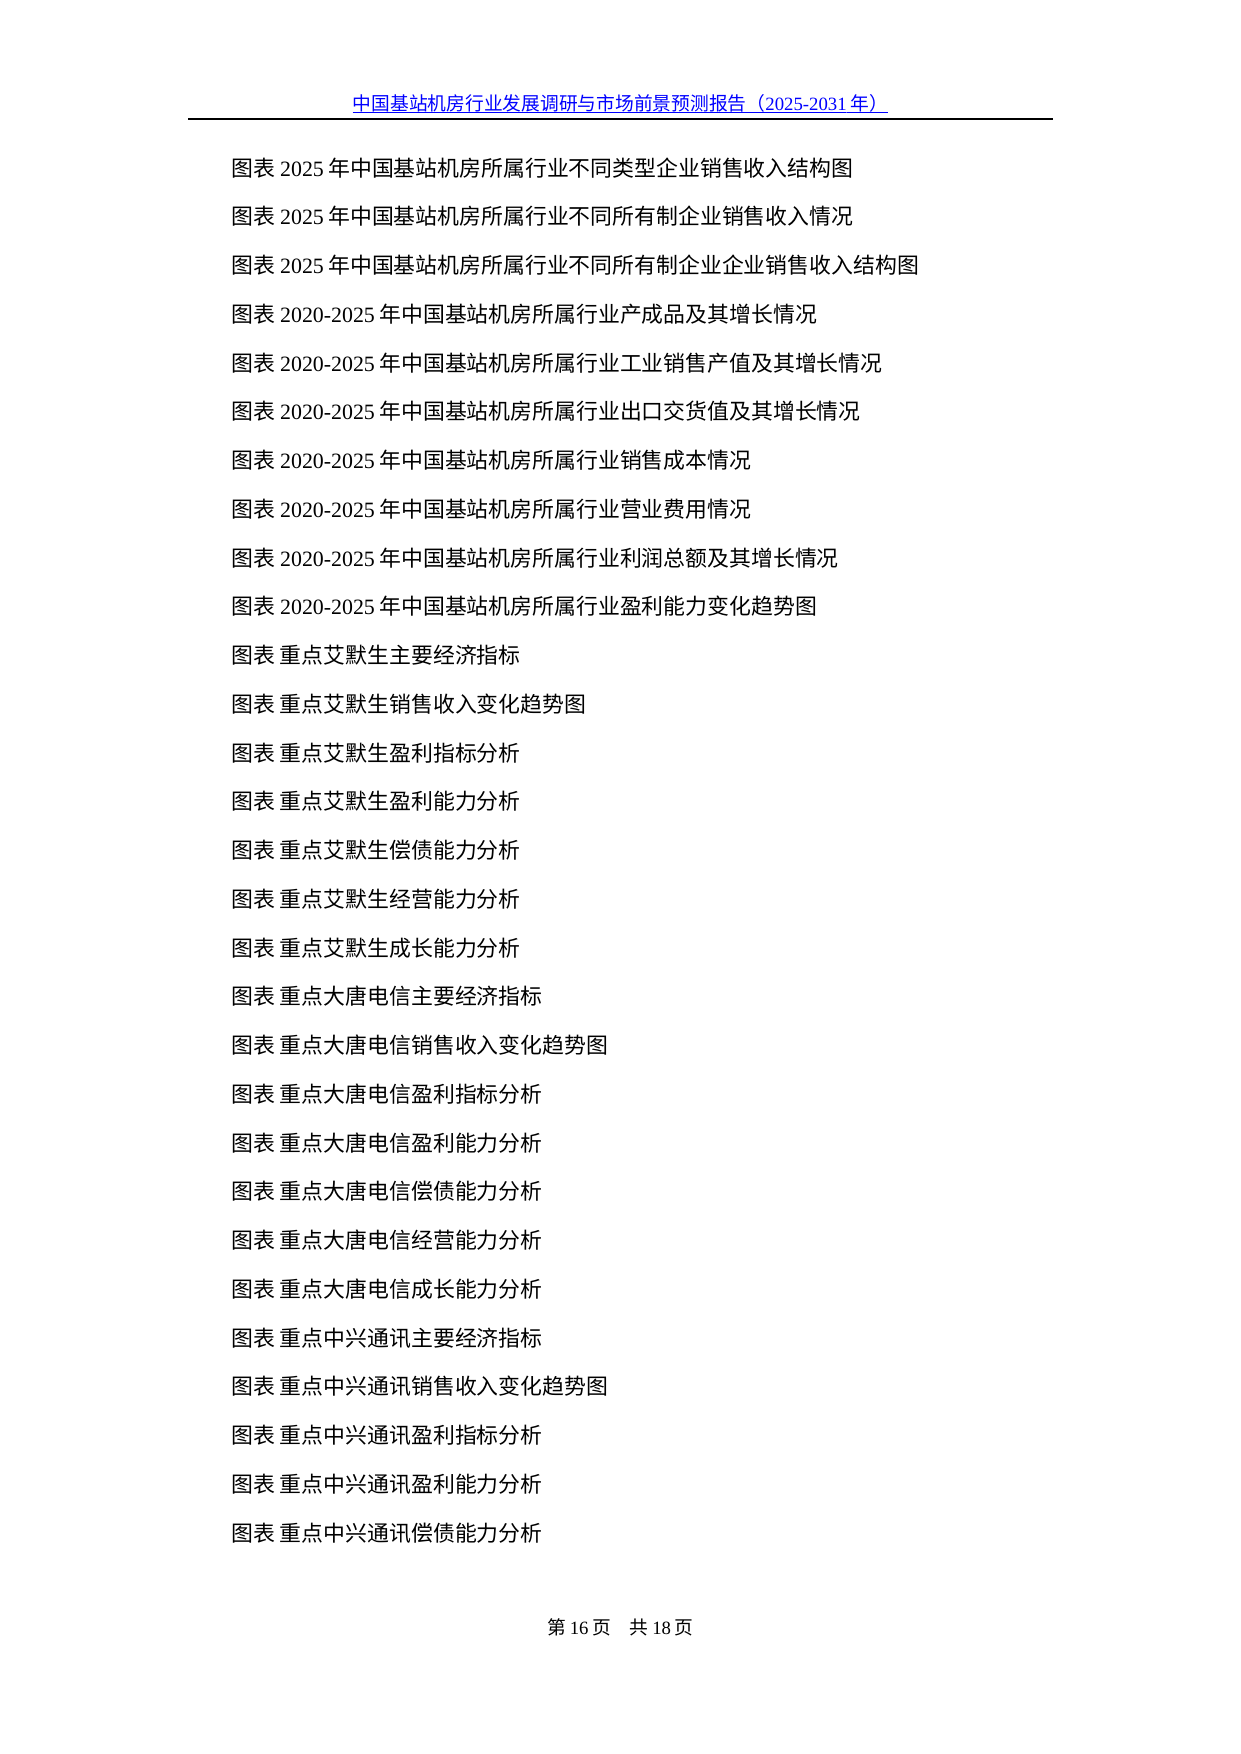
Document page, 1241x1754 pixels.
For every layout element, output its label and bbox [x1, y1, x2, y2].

text [187, 150, 1053, 1548]
